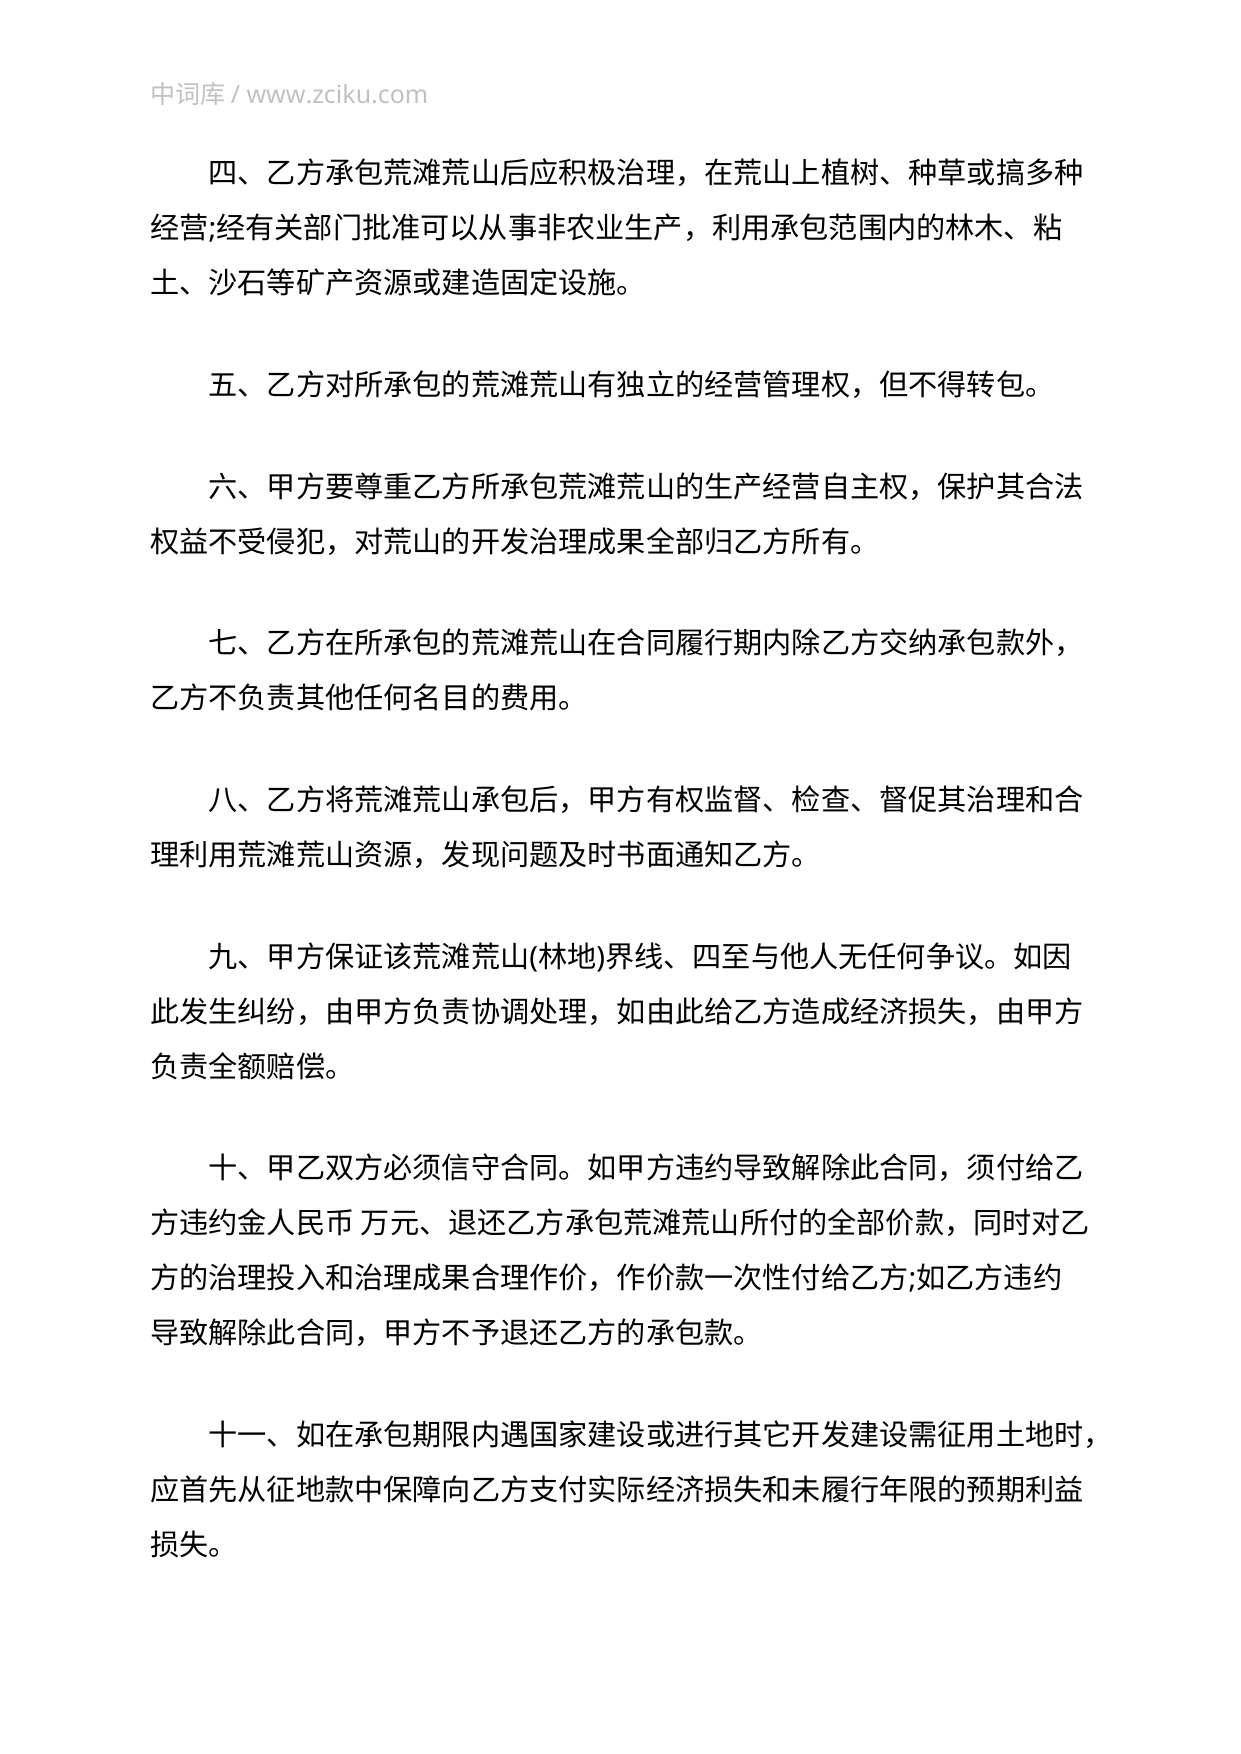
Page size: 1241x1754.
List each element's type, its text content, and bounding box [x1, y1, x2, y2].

text 七、乙方在所承包的荒滩荒山在合同履行期内除乙方交纳承包款外，乙方不负责其他任何名目的费用。 [150, 620, 1090, 717]
text 五、乙方对所承包的荒滩荒山有独立的经营管理权，但不得转包。 [150, 362, 1090, 404]
text 十一、如在承包期限内遇国家建设或进行其它开发建设需征用土地时，应首先从征地款中保障向乙方支付实际经济损失和未履行年限的预期利益损失。 [150, 1412, 1090, 1564]
text 八、乙方将荒滩荒山承包后，甲方有权监督、检查、督促其治理和合理利用荒滩荒山资源，发现问题及时书面通知乙方。 [150, 777, 1090, 874]
text 四、乙方承包荒滩荒山后应积极治理，在荒山上植树、种草或搞多种经营;经有关部门批准可以从事非农业生产，利用承包范围内的林木、粘土、沙石等矿产资源或建造固定设施。 [150, 150, 1090, 302]
text 九、甲方保证该荒滩荒山(林地)界线、四至与他人无任何争议。如因此发生纠纷，由甲方负责协调处理，如由此给乙方造成经济损失，由甲方负责全额赔偿。 [150, 933, 1090, 1086]
text 十、甲乙双方必须信守合同。如甲方违约导致解除此合同，须付给乙方违约金人民币 万元、退还乙方承包荒滩荒山所付的全部价款，同时对乙方的治理投入和治理成果合理作价，作价款一次性付给乙方;如乙方违约导致解除此合同，甲方不予退还乙方的承包款。 [150, 1145, 1090, 1352]
text 六、甲方要尊重乙方所承包荒滩荒山的生产经营自主权，保护其合法权益不受侵犯，对荒山的开发治理成果全部归乙方所有。 [150, 463, 1090, 561]
